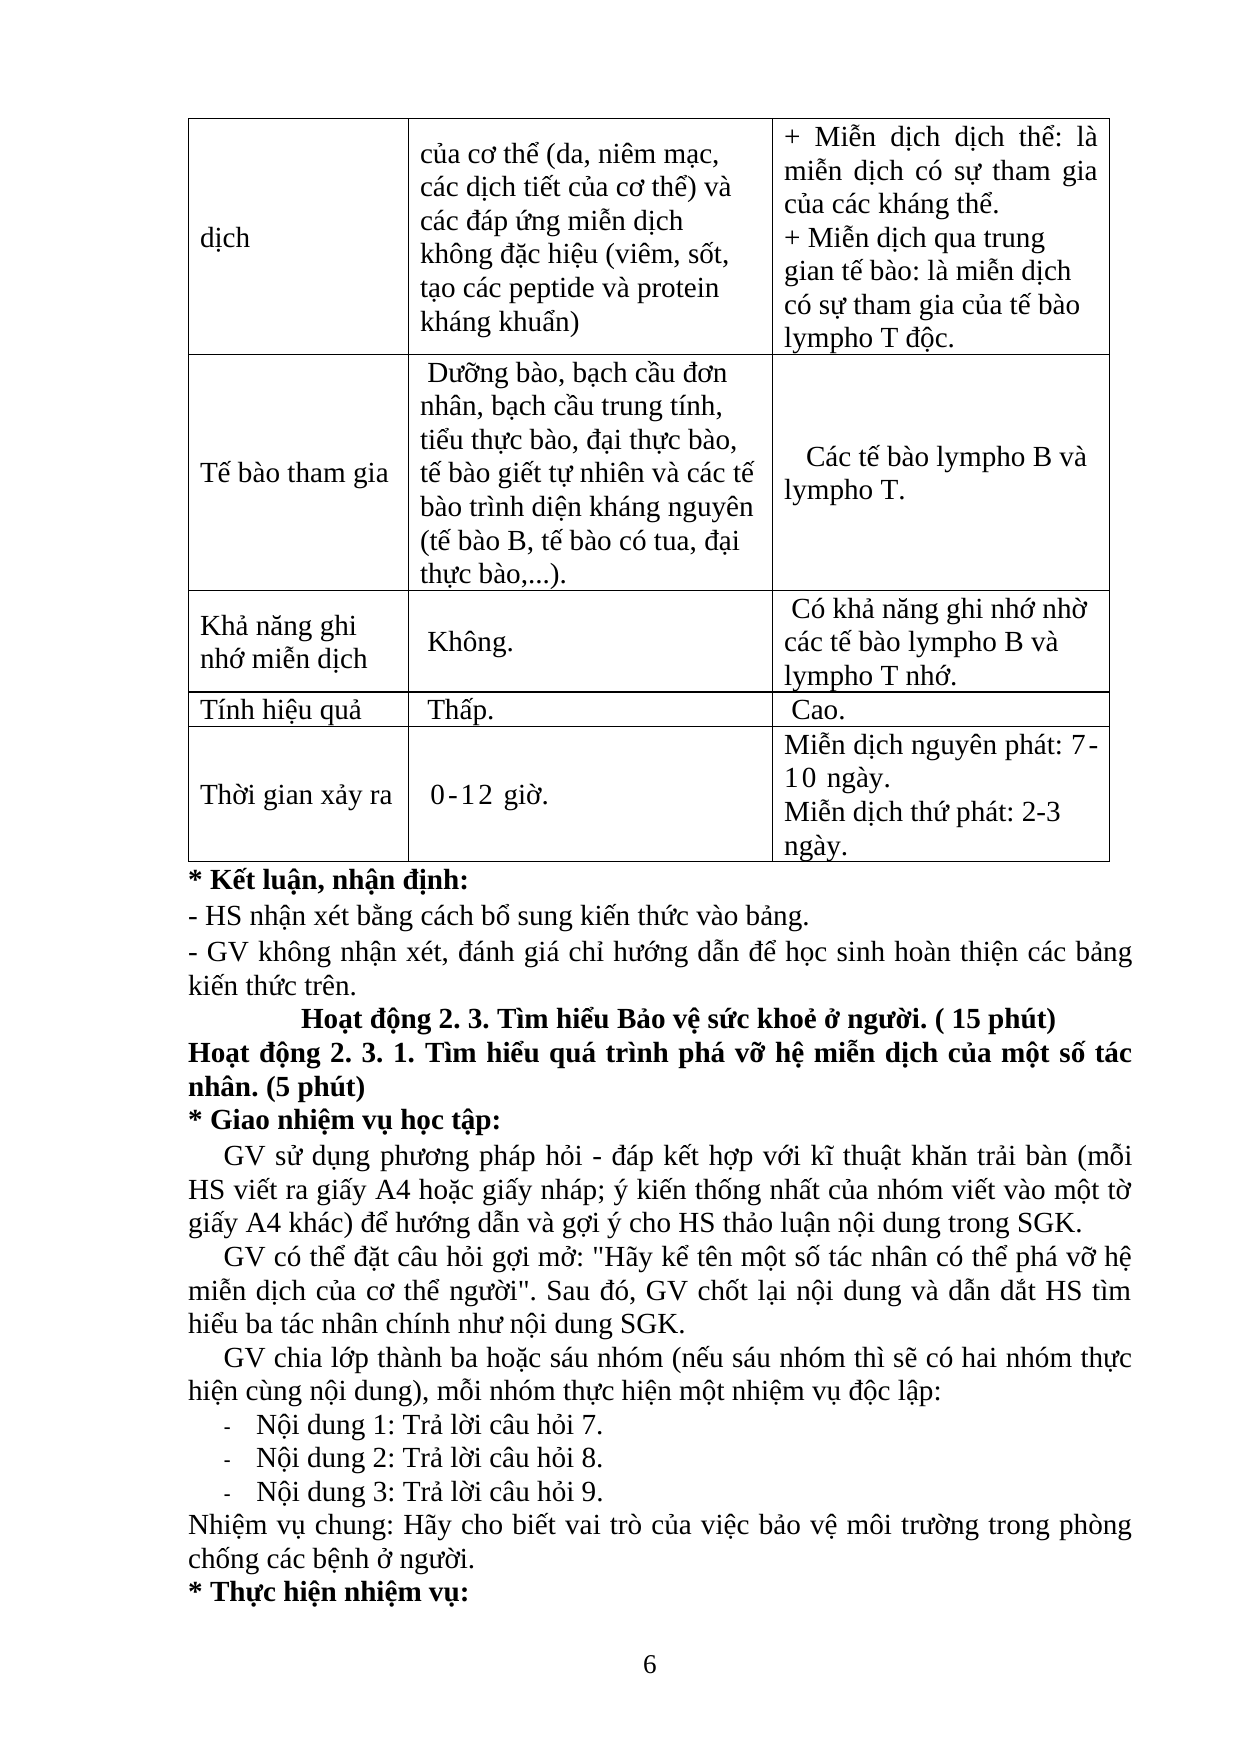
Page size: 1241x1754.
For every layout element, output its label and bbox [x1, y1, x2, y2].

table_header [177, 118, 1145, 1610]
